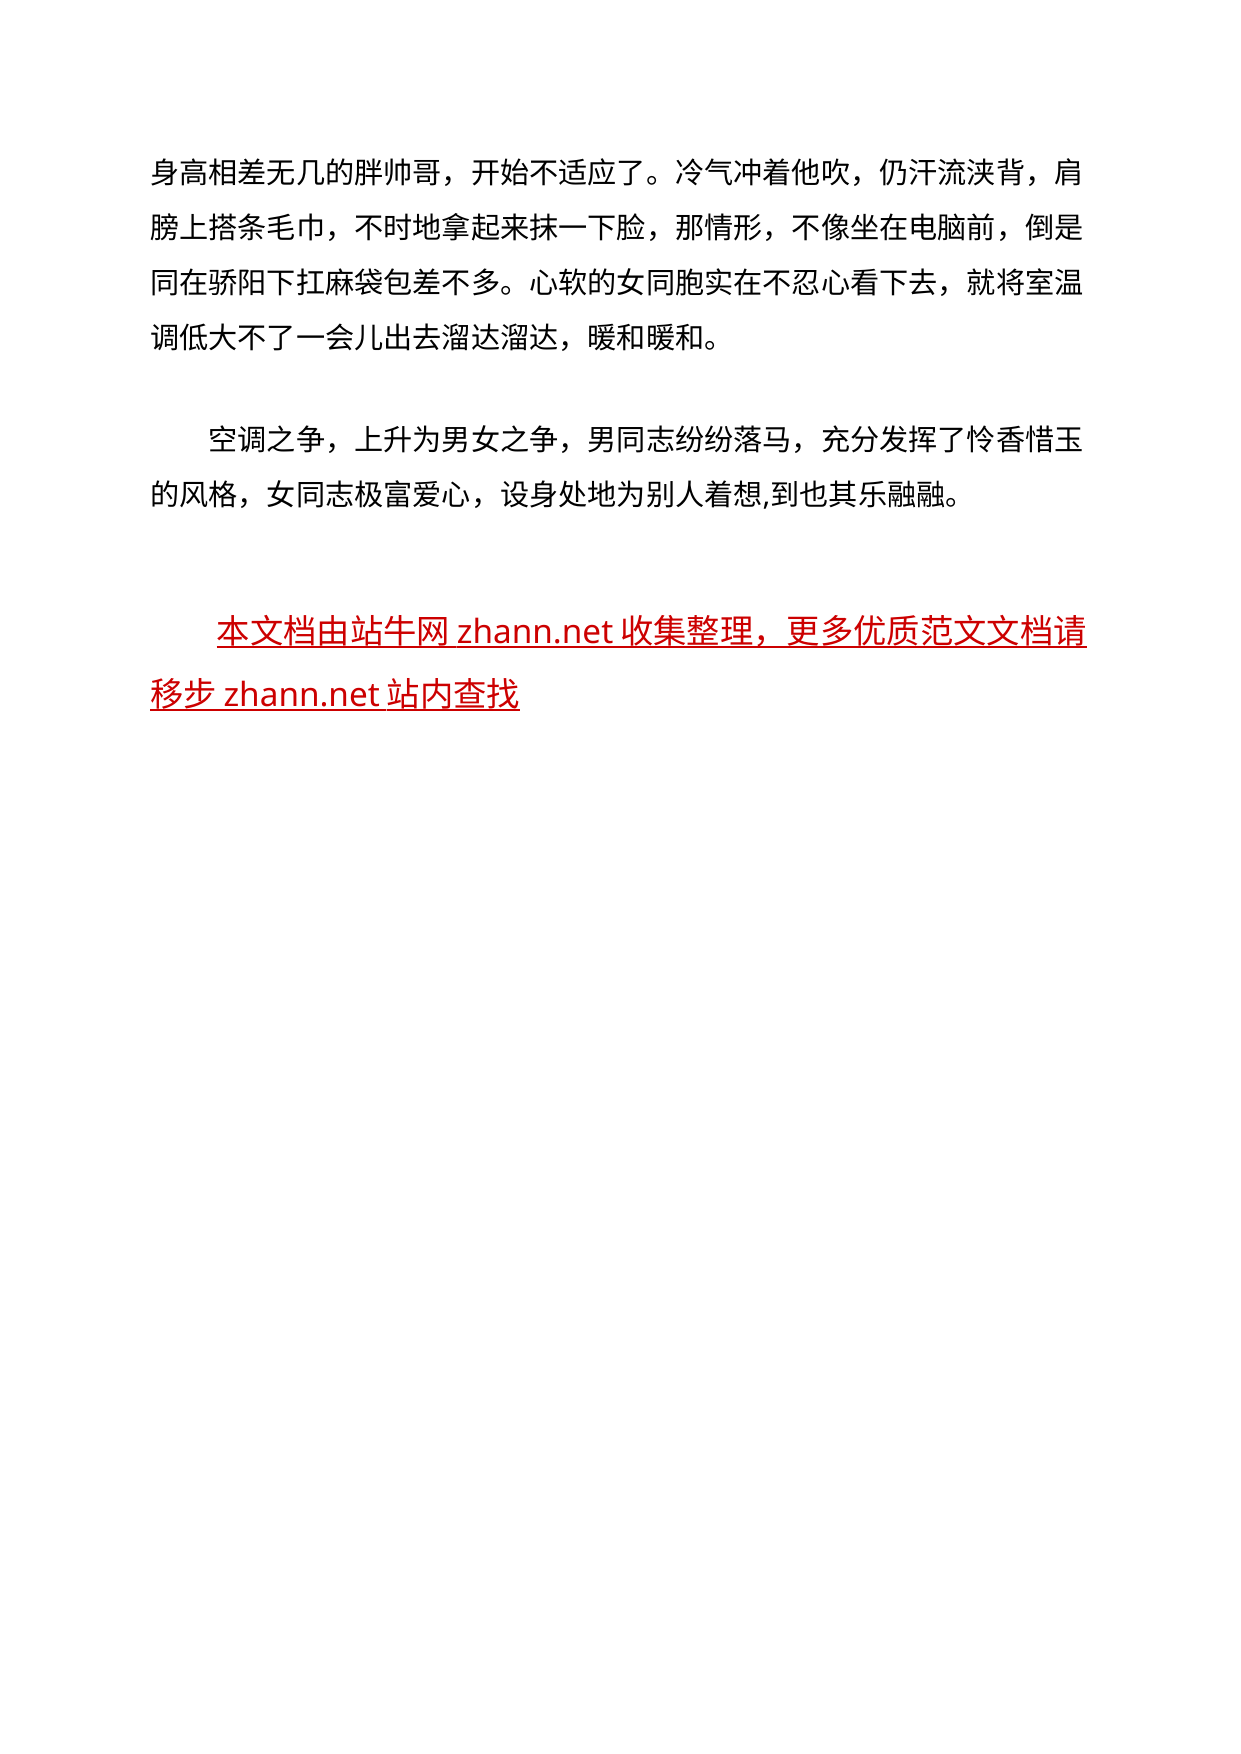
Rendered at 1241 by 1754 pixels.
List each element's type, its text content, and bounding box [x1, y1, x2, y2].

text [150, 150, 1090, 357]
text 本文档由站牛网zhann.net收集整理，更多优质范文文档请移步zhann.net站内查找 [150, 604, 1090, 716]
text 空调之争，上升为男女之争，男同志纷纷落马，充分发挥了怜香惜玉的风格，女同志极富爱心，设身处地为别人着想,到也其乐融融。 [150, 416, 1090, 514]
